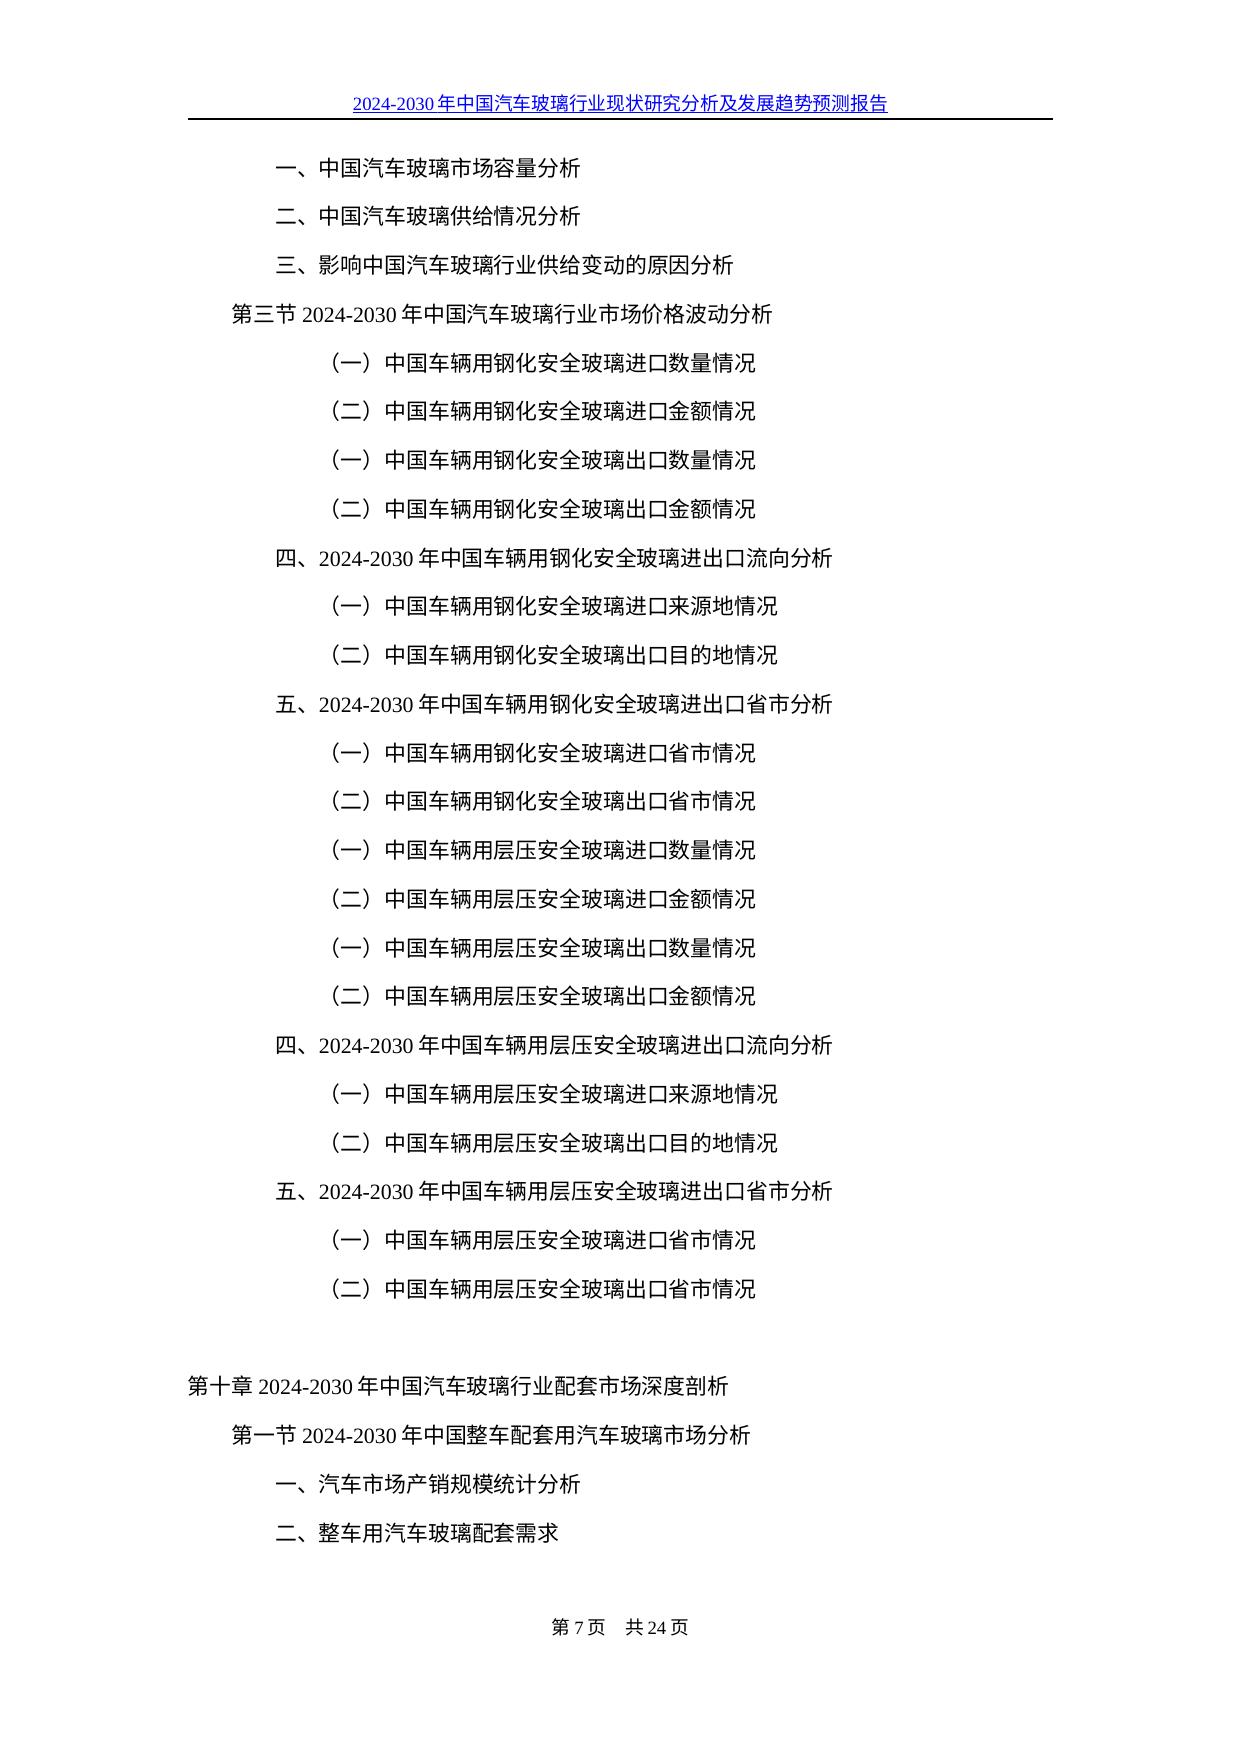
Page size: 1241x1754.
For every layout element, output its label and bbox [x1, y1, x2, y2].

text [187, 150, 1053, 1548]
